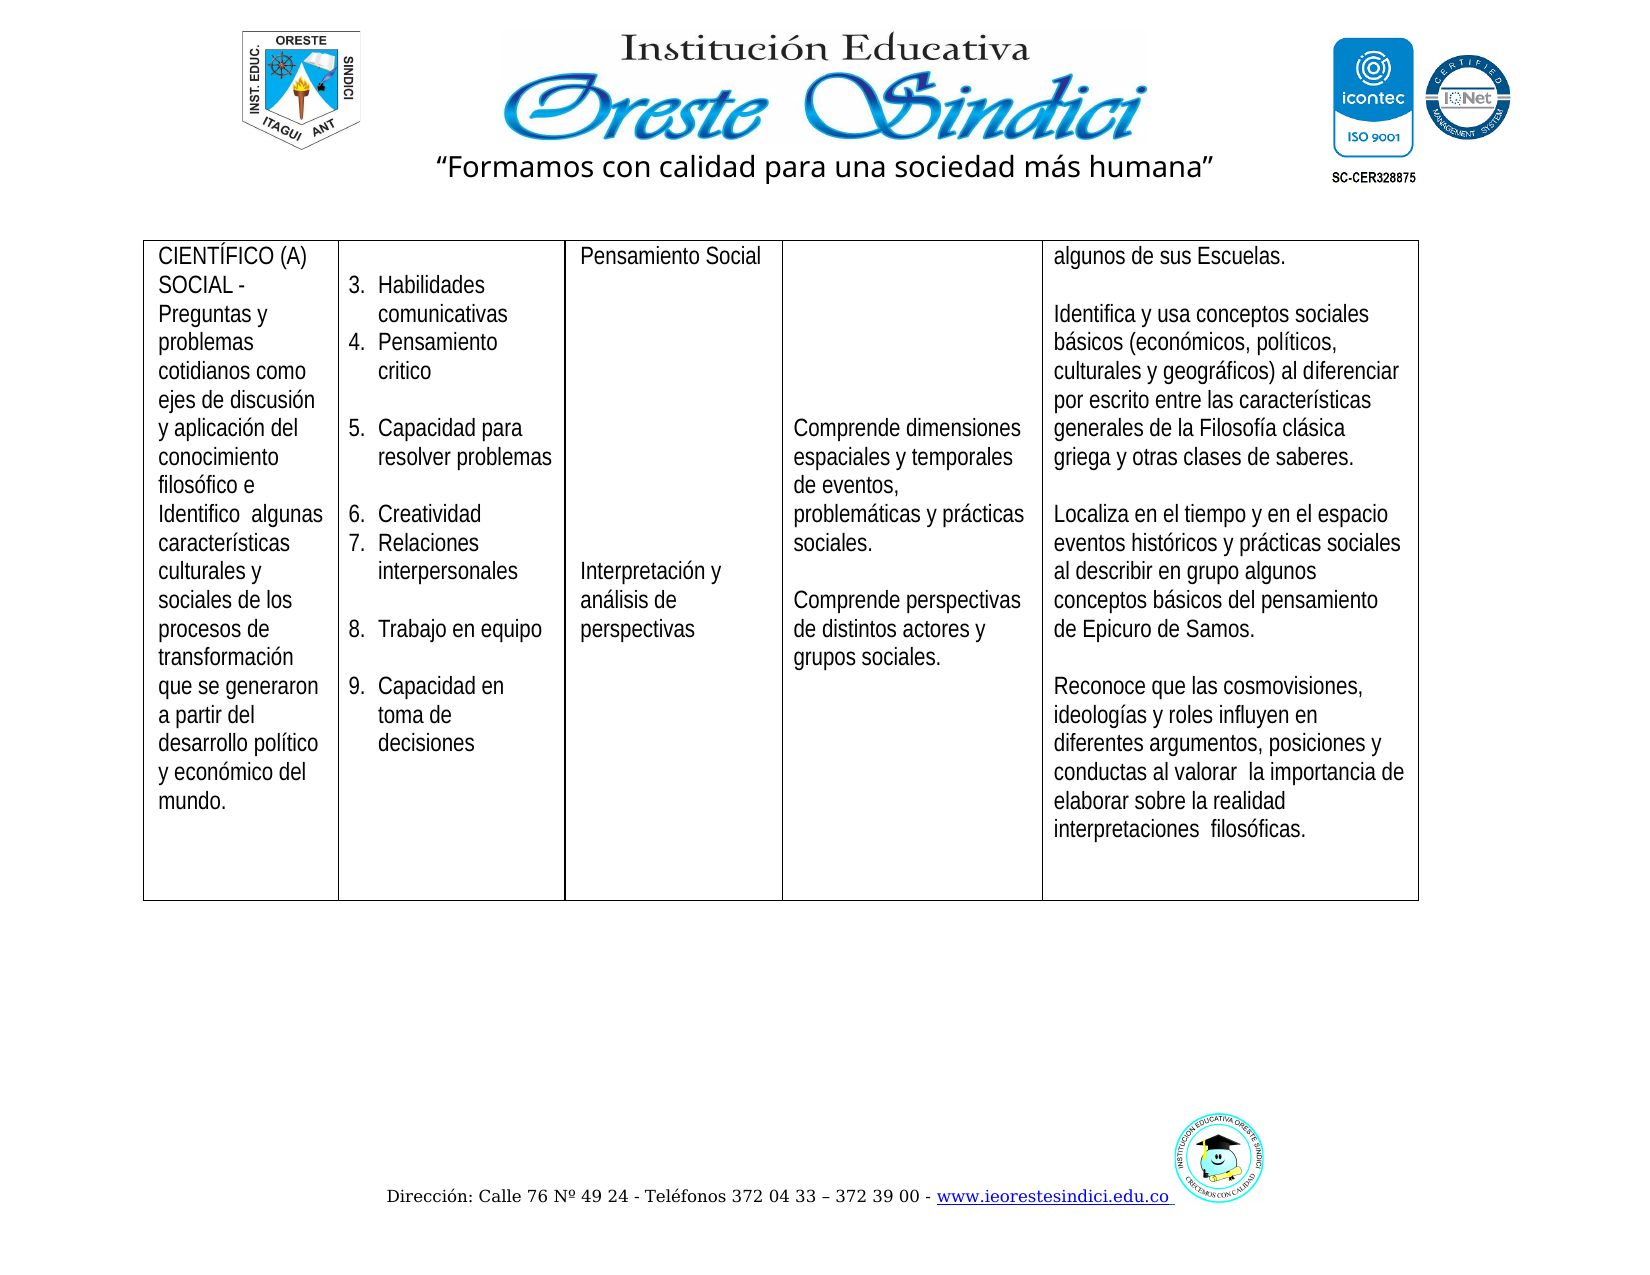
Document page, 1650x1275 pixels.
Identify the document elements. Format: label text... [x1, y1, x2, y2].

picture [1330, 36, 1513, 185]
picture [500, 29, 1150, 143]
table_cell Pensamiento Social Interpretación y análisis de perspectivas [566, 241, 782, 900]
picture [1174, 1113, 1264, 1203]
picture [242, 31, 361, 150]
